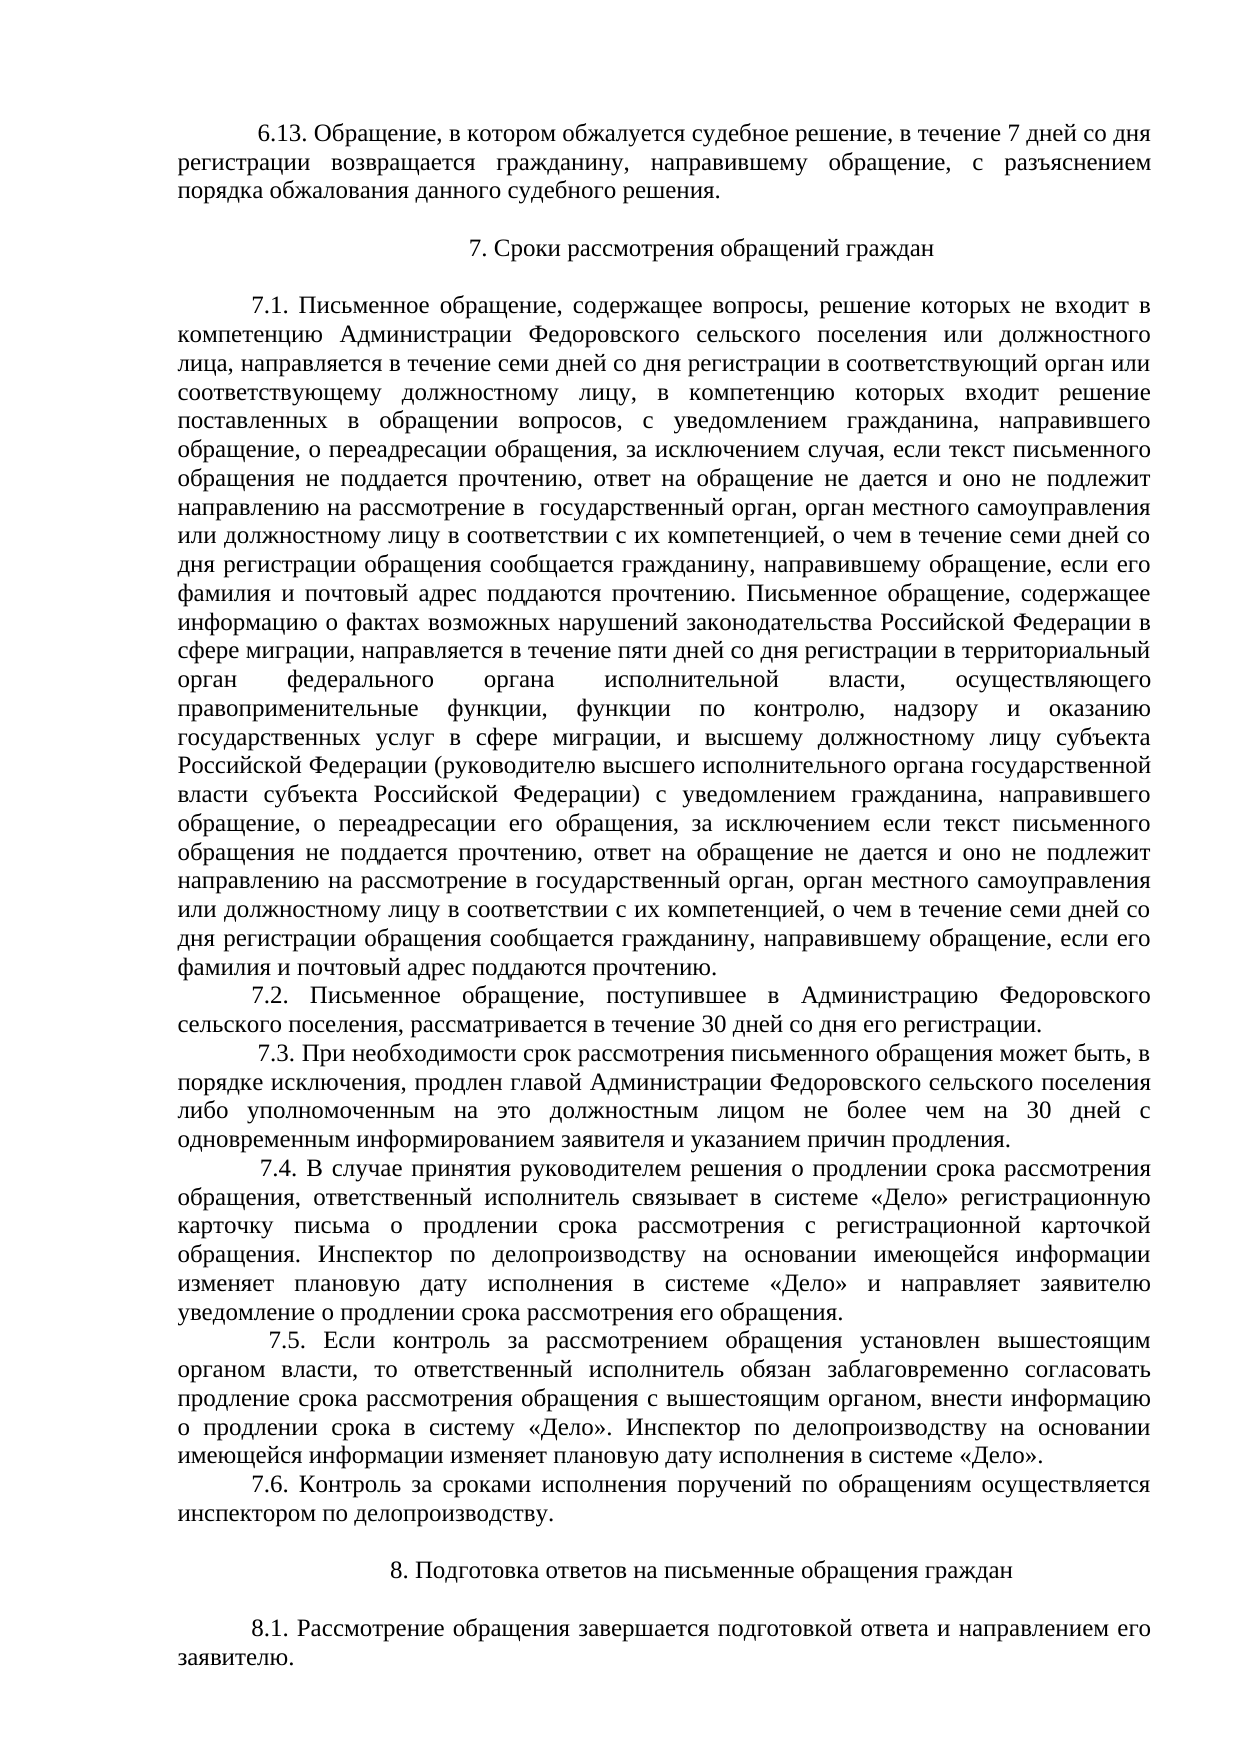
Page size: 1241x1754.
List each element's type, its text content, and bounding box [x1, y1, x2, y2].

text 6.13. Обращение, в котором обжалуется судебное решение, в течение 7 дней со дня регистрации возвращается гражданину, направившему обращение, с разъяснением порядка обжалования данного судебного решения. [177, 118, 1152, 204]
text 8. Подготовка ответов на письменные обращения граждан [177, 1556, 1152, 1584]
text 7. Сроки рассмотрения обращений граждан [177, 233, 1152, 262]
text 7.1. Письменное обращение, содержащее вопросы, решение которых не входит в компетенцию Администрации Федоровского сельского поселения или должностного лица, направляется в течение семи дней со дня регистрации в соответствующий орган или соответствующему должностному лицу, в компетенцию которых входит решение поставленных в обращении вопросов, с уведомлением гражданина, направившего обращение, о переадресации обращения, за исключением случая, если текст письменного обращения не поддается прочтению, ответ на обращение не дается и оно не подлежит направлению на рассмотрение в государственный орган, орган местного самоуправления или должностному лицу в соответствии с их компетенцией, о чем в течение семи дней со дня регистрации обращения сообщается гражданину, направившему обращение, если его фамилия и почтовый адрес поддаются прочтению. Письменное обращение, содержащее информацию о фактах возможных нарушений законодательства Российской Федерации в сфере миграции, направляется в течение пяти дней со дня регистрации в территориальный орган федерального органа исполнительной власти, осуществляющего правоприменительные функции, функции по контролю, надзору и оказанию государственных услуг в сфере миграции, и высшему должностному лицу субъекта Российской Федерации (руководителю высшего исполнительного органа государственной власти субъекта Российской Федерации) с уведомлением гражданина, направившего обращение, о переадресации его обращения, за исключением если текст письменного обращения не поддается прочтению, ответ на обращение не дается и оно не подлежит направлению на рассмотрение в государственный орган, орган местного самоуправления или должностному лицу в соответствии с их компетенцией, о чем в течение семи дней со дня регистрации обращения сообщается гражданину, направившему обращение, если его фамилия и почтовый адрес поддаются прочтению. [177, 291, 1152, 981]
text 8.1. Рассмотрение обращения завершается подготовкой ответа и направлением его заявителю. [177, 1613, 1152, 1671]
text 7.5. Если контроль за рассмотрением обращения установлен вышестоящим органом власти, то ответственный исполнитель обязан заблаговременно согласовать продление срока рассмотрения обращения с вышестоящим органом, внести информацию о продлении срока в систему «Дело». Инспектор по делопроизводству на основании имеющейся информации изменяет плановую дату исполнения в системе «Дело». [177, 1326, 1152, 1469]
text 7.3. При необходимости срок рассмотрения письменного обращения может быть, в порядке исключения, продлен главой Администрации Федоровского сельского поселения либо уполномоченным на это должностным лицом не более чем на 30 дней с одновременным информированием заявителя и указанием причин продления. [177, 1038, 1152, 1153]
text 7.2. Письменное обращение, поступившее в Администрацию Федоровского сельского поселения, рассматривается в течение 30 дней со дня его регистрации. [177, 981, 1152, 1038]
text 7.6. Контроль за сроками исполнения поручений по обращениям осуществляется инспектором по делопроизводству. [177, 1469, 1152, 1527]
text 7.4. В случае принятия руководителем решения о продлении срока рассмотрения обращения, ответственный исполнитель связывает в системе «Дело» регистрационную карточку письма о продлении срока рассмотрения с регистрационной карточкой обращения. Инспектор по делопроизводству на основании имеющейся информации изменяет плановую дату исполнения в системе «Дело» и направляет заявителю уведомление о продлении срока рассмотрения его обращения. [177, 1153, 1152, 1326]
